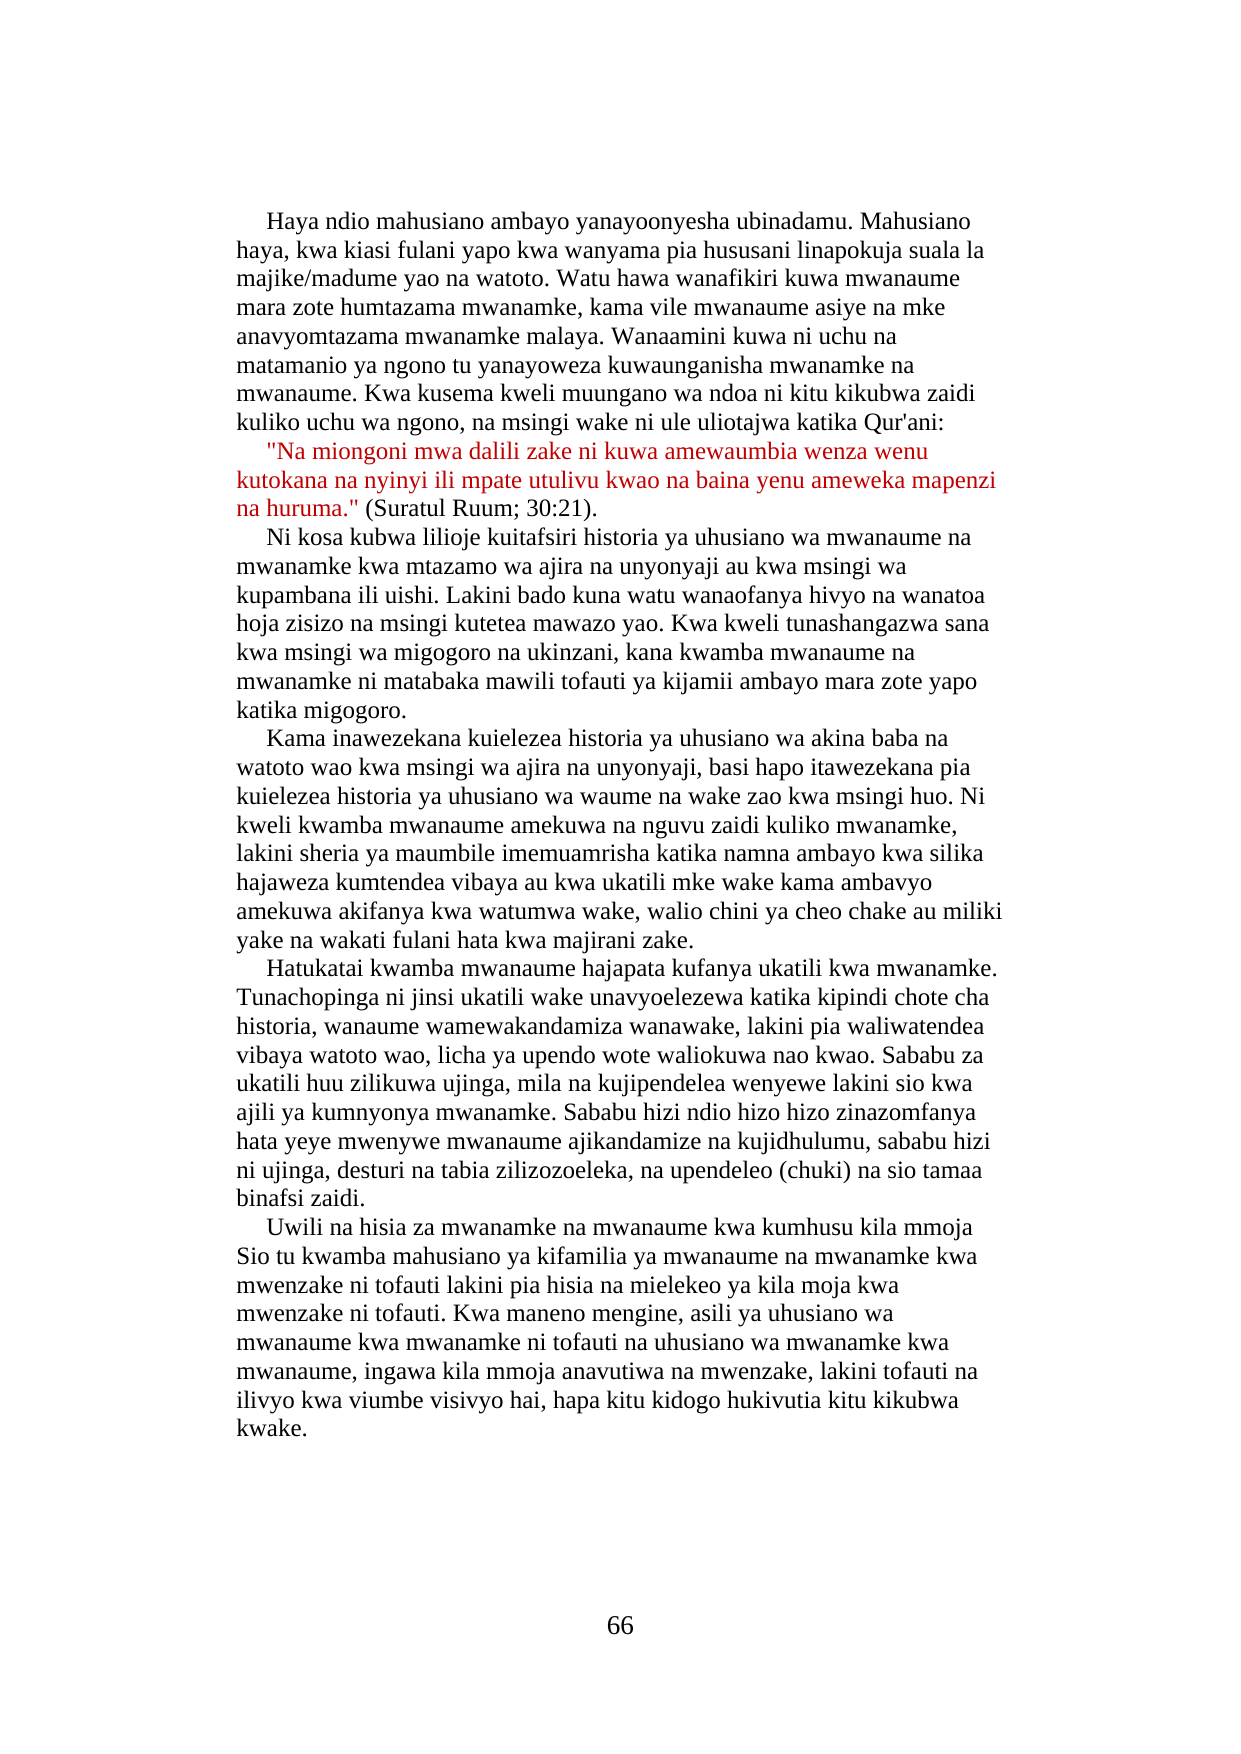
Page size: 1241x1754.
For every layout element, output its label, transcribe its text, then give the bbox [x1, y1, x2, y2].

text Ni kosa kubwa lilioje kuitafsiri historia ya uhusiano wa mwanaume na mwanamke kwa mtazamo wa ajira na unyonyaji au kwa msingi wa kupambana ili uishi. Lakini bado kuna watu wanaofanya hivyo na wanatoa hoja zisizo na msingi kutetea mawazo yao. Kwa kweli tunashangazwa sana kwa msingi wa migogoro na ukinzani, kana kwamba mwanaume na mwanamke ni matabaka mawili tofauti ya kijamii ambayo mara zote yapo katika migogoro. [236, 522, 1004, 723]
text "Na miongoni mwa dalili zake ni kuwa amewaumbia wenza wenu kutokana na nyinyi ili mpate utulivu kwao na baina yenu ameweka mapenzi na huruma." (Suratul Ruum; 30:21). [236, 436, 1004, 522]
text Haya ndio mahusiano ambayo yanayoonyesha ubinadamu. Mahusiano haya, kwa kiasi fulani yapo kwa wanyama pia hususani linapokuja suala la majike/madume yao na watoto. Watu hawa wanafikiri kuwa mwanaume mara zote humtazama mwanamke, kama vile mwanaume asiye na mke anavyomtazama mwanamke malaya. Wanaamini kuwa ni uchu na matamanio ya ngono tu yanayoweza kuwaunganisha mwanamke na mwanaume. Kwa kusema kweli muungano wa ndoa ni kitu kikubwa zaidi kuliko uchu wa ngono, na msingi wake ni ule uliotajwa katika Qur'ani: [236, 206, 1004, 436]
text Kama inawezekana kuielezea historia ya uhusiano wa akina baba na watoto wao kwa msingi wa ajira na unyonyaji, basi hapo itawezekana pia kuielezea historia ya uhusiano wa waume na wake zao kwa msingi huo. Ni kweli kwamba mwanaume amekuwa na nguvu zaidi kuliko mwanamke, lakini sheria ya maumbile imemuamrisha katika namna ambayo kwa silika hajaweza kumtendea vibaya au kwa ukatili mke wake kama ambavyo amekuwa akifanya kwa watumwa wake, walio chini ya cheo chake au miliki yake na wakati fulani hata kwa majirani zake. [236, 723, 1004, 953]
text Uwili na hisia za mwanamke na mwanaume kwa kumhusu kila mmoja Sio tu kwamba mahusiano ya kifamilia ya mwanaume na mwanamke kwa mwenzake ni tofauti lakini pia hisia na mielekeo ya kila moja kwa mwenzake ni tofauti. Kwa maneno mengine, asili ya uhusiano wa mwanaume kwa mwanamke ni tofauti na uhusiano wa mwanamke kwa mwanaume, ingawa kila mmoja anavutiwa na mwenzake, lakini tofauti na ilivyo kwa viumbe visivyo hai, hapa kitu kidogo hukivutia kitu kikubwa kwake. [236, 1212, 1004, 1442]
text Hatukatai kwamba mwanaume hajapata kufanya ukatili kwa mwanamke. Tunachopinga ni jinsi ukatili wake unavyoelezewa katika kipindi chote cha historia, wanaume wamewakandamiza wanawake, lakini pia waliwatendea vibaya watoto wao, licha ya upendo wote waliokuwa nao kwao. Sababu za ukatili huu zilikuwa ujinga, mila na kujipendelea wenyewe lakini sio kwa ajili ya kumnyonya mwanamke. Sababu hizi ndio hizo hizo zinazomfanya hata yeye mwenywe mwanaume ajikandamize na kujidhulumu, sababu hizi ni ujinga, desturi na tabia zilizozoeleka, na upendeleo (chuki) na sio tamaa binafsi zaidi. [236, 953, 1004, 1212]
